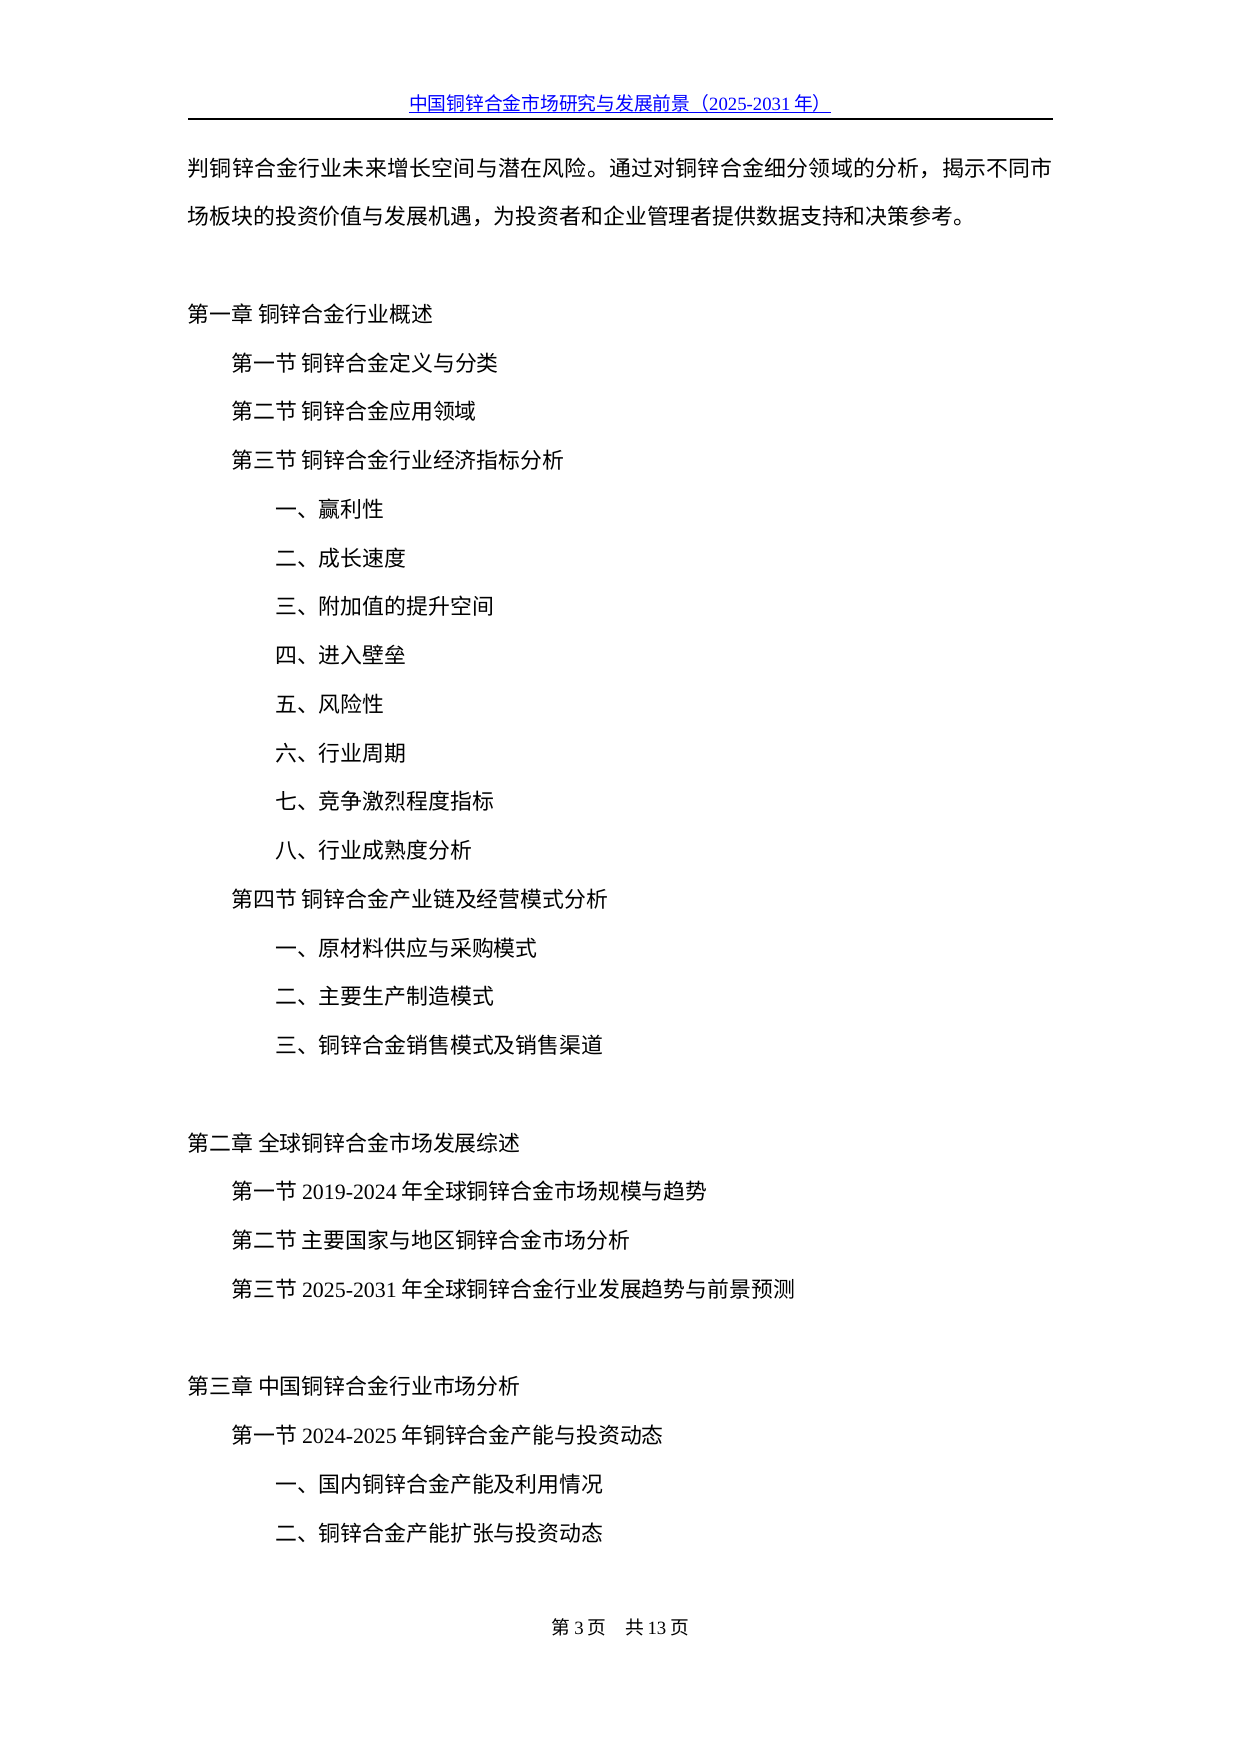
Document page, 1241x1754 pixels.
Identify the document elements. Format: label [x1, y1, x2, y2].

text [187, 150, 1053, 1548]
